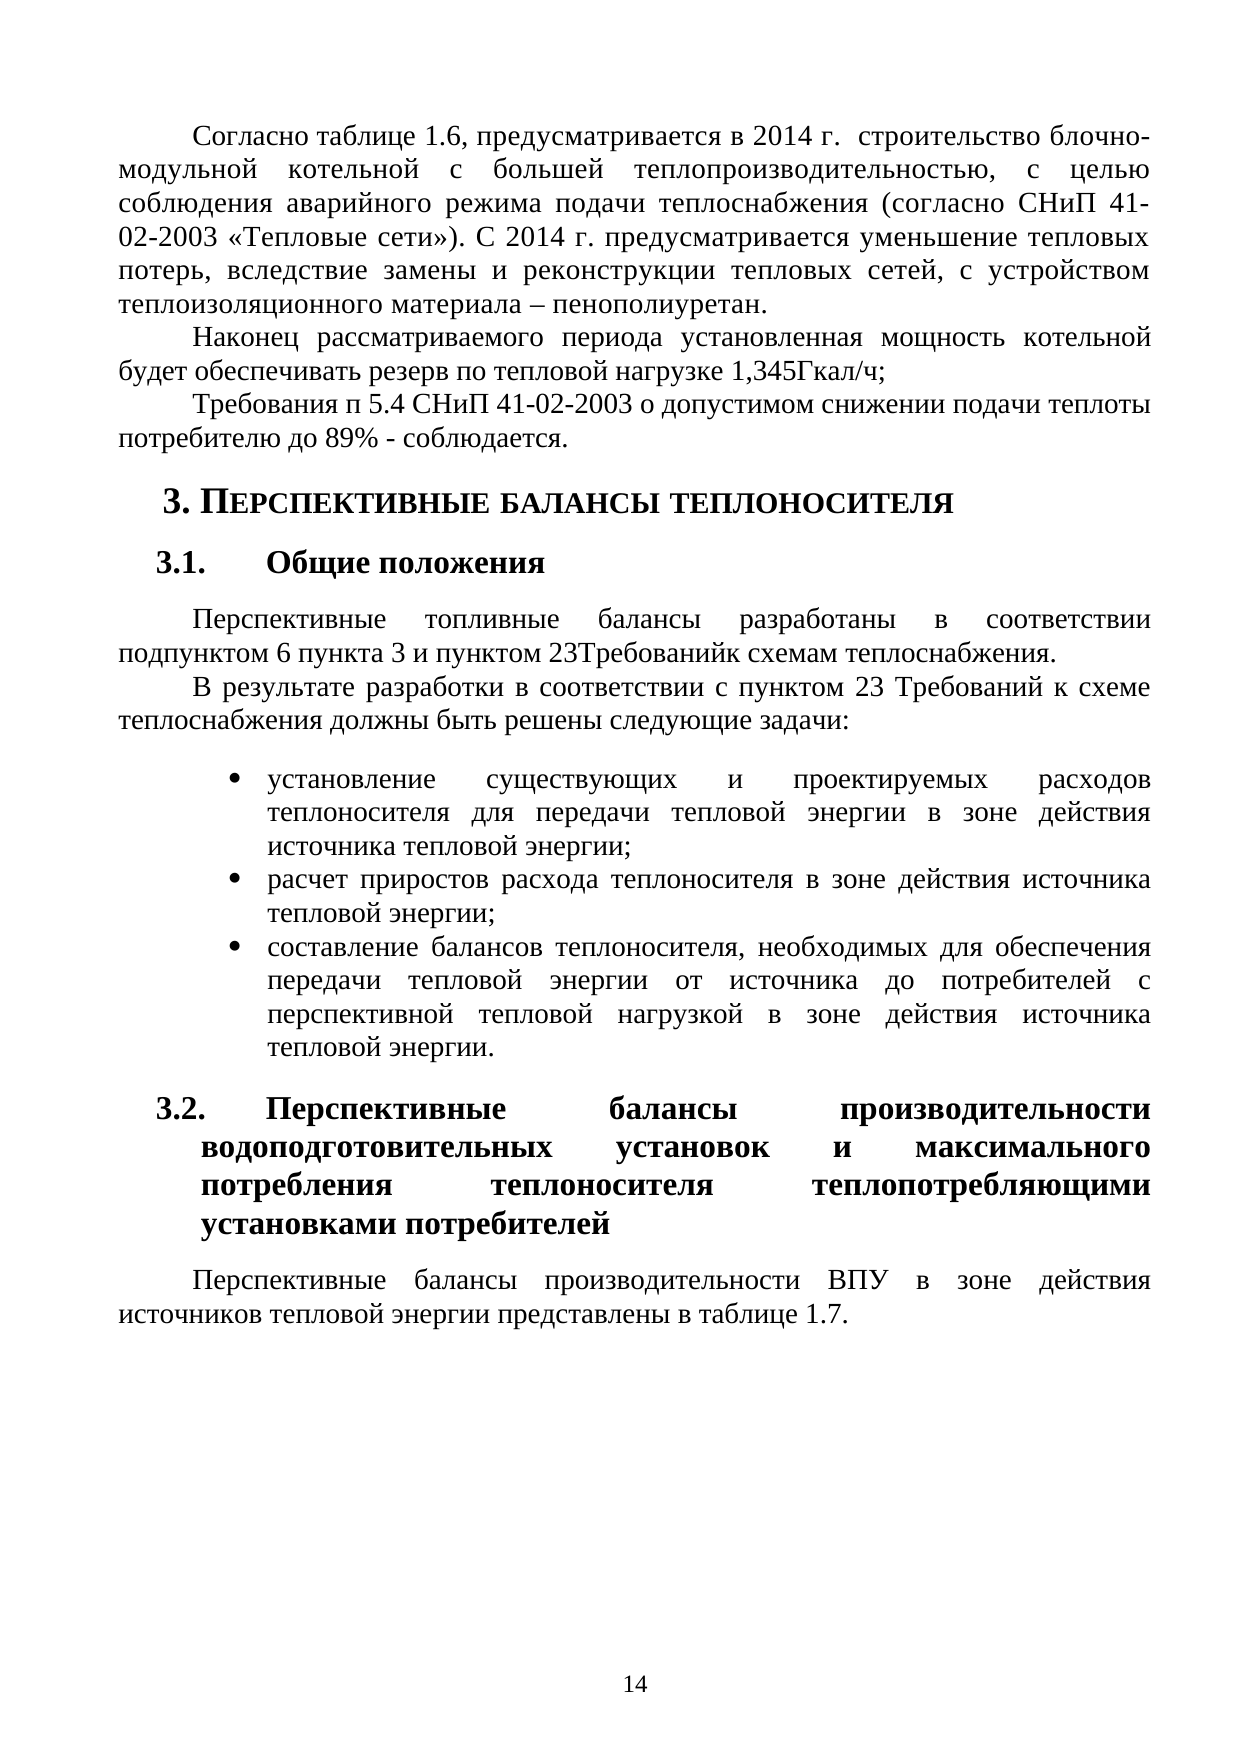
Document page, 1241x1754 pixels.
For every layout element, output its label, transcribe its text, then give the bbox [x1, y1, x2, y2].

text Согласно таблице 1.6, предусматривается в 2014 г. строительство блочно-модульной котельной с большей теплопроизводительностью, с целью соблюдения аварийного режима подачи теплоснабжения (согласно СНиП 41-02-2003 «Тепловые сети»). С 2014 г. предусматривается уменьшение тепловых потерь, вследствие замены и реконструкции тепловых сетей, с устройством теплоизоляционного материала – пенополиуретан. [118, 118, 1152, 319]
text Требования п 5.4 СНиП 41-02-2003 о допустимом снижении подачи теплоты потребителю до 89% - соблюдается. [118, 386, 1152, 453]
text Перспективные балансы производительности ВПУ в зоне действия источников тепловой энергии представлены в таблице 1.7. [118, 1262, 1152, 1329]
text Наконец рассматриваемого периода установленная мощность котельной будет обеспечивать резерв по тепловой нагрузке 1,345Гкал/ч; [118, 319, 1152, 386]
list расчет приростов расхода теплоносителя в зоне действия источника тепловой энергии; [229, 862, 1152, 929]
text Перспективные балансы теплоносителя [162, 478, 1152, 522]
text Общие положения [156, 542, 1152, 581]
list установление существующих и проектируемых расходов теплоносителя для передачи тепловой энергии в зоне действия источника тепловой энергии; [229, 761, 1152, 862]
list составление балансов теплоносителя, необходимых для обеспечения передачи тепловой энергии от источника до потребителей с перспективной тепловой нагрузкой в зоне действия источника тепловой энергии. [229, 929, 1152, 1063]
text В результате разработки в соответствии с пунктом 23 Требований к схеме теплоснабжения должны быть решены следующие задачи: [118, 669, 1152, 736]
text Перспективные топливные балансы разработаны в соответствии подпунктом 6 пункта 3 и пунктом 23Требованийк схемам теплоснабжения. [118, 602, 1152, 669]
text Перспективные балансы производительности водоподготовительных установок и максимального потребления теплоносителя теплопотребляющими установками потребителей [156, 1088, 1152, 1241]
